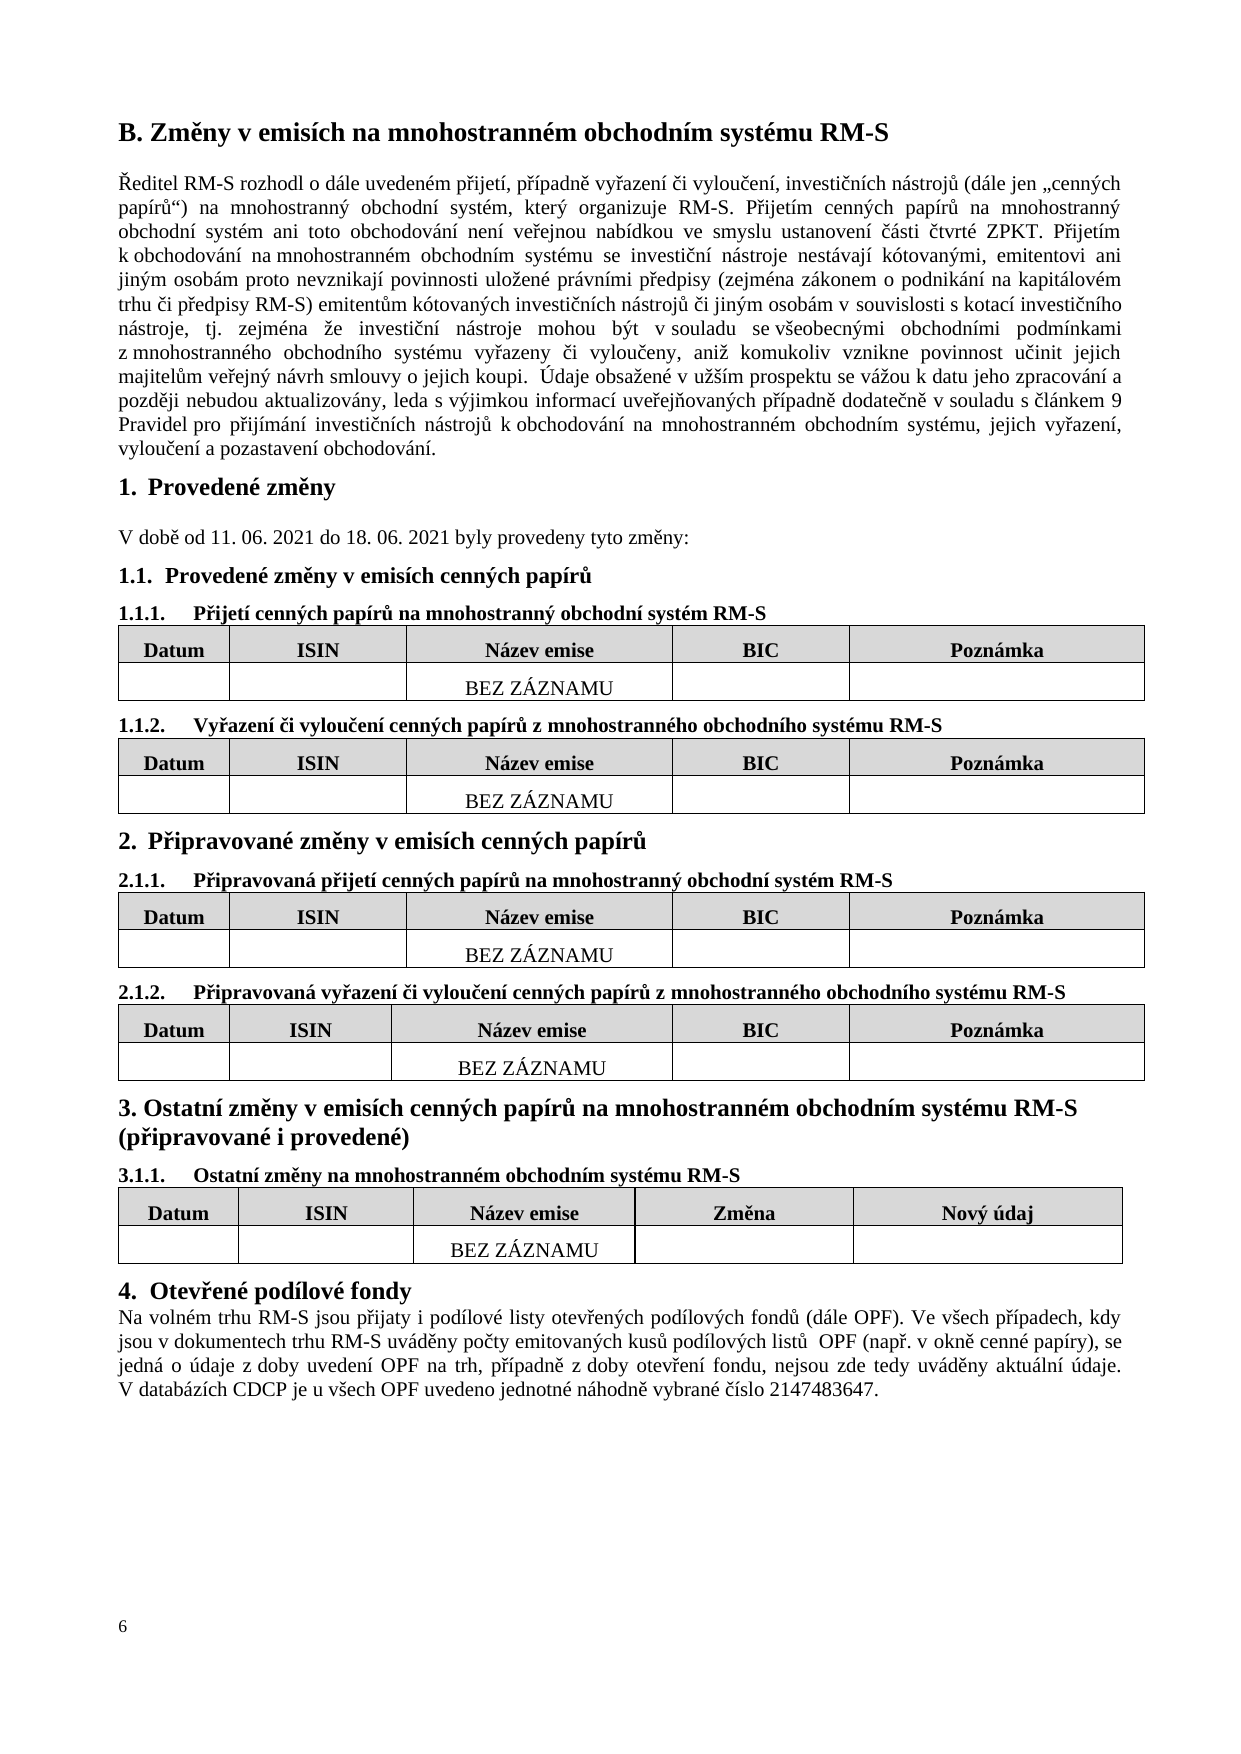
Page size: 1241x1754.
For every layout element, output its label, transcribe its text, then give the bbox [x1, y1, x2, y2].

table_header ISIN [239, 1188, 413, 1225]
table_cell BEZ ZÁZNAMU [407, 930, 672, 967]
table_header ISIN [230, 739, 406, 775]
table_header BIC [673, 1005, 849, 1042]
table_header Poznámka [850, 1005, 1144, 1042]
table_cell [636, 1226, 853, 1262]
table_cell [230, 776, 406, 813]
table_cell [850, 930, 1144, 967]
table_header Název emise [392, 1005, 672, 1042]
table_cell [850, 776, 1144, 813]
table_header ISIN [230, 1005, 391, 1042]
text V době od 11. 06. 2021 do 18. 06. 2021 byly provedeny tyto změny: [118, 525, 1122, 549]
subtitle Ostatní změny na mnohostranném obchodním systému RM-S [118, 1163, 1122, 1187]
table_cell BEZ ZÁZNAMU [392, 1043, 672, 1079]
subtitle 3. Ostatní změny v emisích cenných papírů na mnohostranném obchodním systému RM-S (připravované i provedené) [118, 1093, 1122, 1151]
table_cell [119, 1043, 229, 1079]
text Ředitel RM-S rozhodl o dále uvedeném přijetí, případně vyřazení či vyloučení, investičních nástrojů (dále jen „cenných papírů“) na mnohostranný obchodní systém, který organizuje RM-S. Přijetím cenných papírů na mnohostranný obchodní systém ani toto obchodování není veřejnou nabídkou ve smyslu ustanovení části čtvrté ZPKT. Přijetím k obchodování na mnohostranném obchodním systému se investiční nástroje nestávají kótovanými, emitentovi ani jiným osobám proto nevznikají povinnosti uložené právními předpisy (zejména zákonem o podnikání na kapitálovém trhu či předpisy RM-S) emitentům kótovaných investičních nástrojů či jiným osobám v souvislosti s kotací investičního nástroje, tj. zejména že investiční nástroje mohou být v souladu se všeobecnými obchodními podmínkami z mnohostranného obchodního systému vyřazeny či vyloučeny, aniž komukoliv vznikne povinnost učinit jejich majitelům veřejný návrh smlouvy o jejich koupi. Údaje obsažené v užším prospektu se vážou k datu jeho zpracování a později nebudou aktualizovány, leda s výjimkou informací uveřejňovaných případně dodatečně v souladu s článkem 9 Pravidel pro přijímání investičních nástrojů k obchodování na mnohostranném obchodním systému, jejich vyřazení, vyloučení a pozastavení obchodování. [118, 171, 1122, 460]
table_header Poznámka [850, 893, 1144, 929]
table_cell BEZ ZÁZNAMU [414, 1226, 634, 1262]
table_header Datum [119, 893, 229, 929]
table_cell [850, 1043, 1144, 1079]
table_header Datum [119, 626, 229, 662]
table_header Název emise [407, 739, 672, 775]
table_header ISIN [230, 626, 406, 662]
table_cell [119, 776, 229, 813]
table_header ISIN [230, 893, 406, 929]
table_header BIC [673, 626, 849, 662]
table_header Datum [119, 1005, 229, 1042]
table_header Datum [119, 1188, 238, 1225]
table_cell [230, 1043, 391, 1079]
table_header Název emise [407, 626, 672, 662]
table_cell [673, 930, 849, 967]
table_header Nový údaj [854, 1188, 1122, 1225]
table_header Poznámka [850, 739, 1144, 775]
table_header BIC [673, 893, 849, 929]
subtitle Provedené změny [118, 472, 1122, 501]
subtitle Připravované změny v emisích cenných papírů [118, 826, 1122, 855]
table_cell [854, 1226, 1122, 1262]
table_cell [119, 663, 229, 700]
table_cell [850, 663, 1144, 700]
subtitle Přijetí cenných papírů na mnohostranný obchodní systém RM-S [118, 601, 1122, 625]
table_header BIC [673, 739, 849, 775]
table_cell BEZ ZÁZNAMU [407, 663, 672, 700]
table_cell [673, 663, 849, 700]
table_header Název emise [414, 1188, 634, 1225]
subtitle B. Změny v emisích na mnohostranném obchodním systému RM-S [118, 116, 1122, 147]
subtitle Připravovaná vyřazení či vyloučení cenných papírů z mnohostranného obchodního systému RM-S [118, 980, 1122, 1004]
table_cell [230, 930, 406, 967]
table_cell [673, 776, 849, 813]
table_cell [119, 1226, 238, 1262]
table_header Datum [119, 739, 229, 775]
table_cell [230, 663, 406, 700]
table_header Změna [636, 1188, 853, 1225]
table_header Název emise [407, 893, 672, 929]
table_cell [673, 1043, 849, 1079]
table_cell [239, 1226, 413, 1262]
text Na volném trhu RM-S jsou přijaty i podílové listy otevřených podílových fondů (dále OPF). Ve všech případech, kdy jsou v dokumentech trhu RM-S uváděny počty emitovaných kusů podílových listů OPF (např. v okně cenné papíry), se jedná o údaje z doby uvedení OPF na trh, případně z doby otevření fondu, nejsou zde tedy uváděny aktuální údaje. V databázích CDCP je u všech OPF uvedeno jednotné náhodně vybrané číslo 2147483647. [118, 1305, 1122, 1401]
table_cell [119, 930, 229, 967]
subtitle 4. Otevřené podílové fondy [118, 1276, 1122, 1305]
table_header Poznámka [850, 626, 1144, 662]
subtitle Provedené změny v emisích cenných papírů [118, 562, 1122, 588]
table_cell BEZ ZÁZNAMU [407, 776, 672, 813]
subtitle Vyřazení či vyloučení cenných papírů z mnohostranného obchodního systému RM-S [118, 713, 1122, 737]
subtitle Připravovaná přijetí cenných papírů na mnohostranný obchodní systém RM-S [118, 867, 1122, 892]
